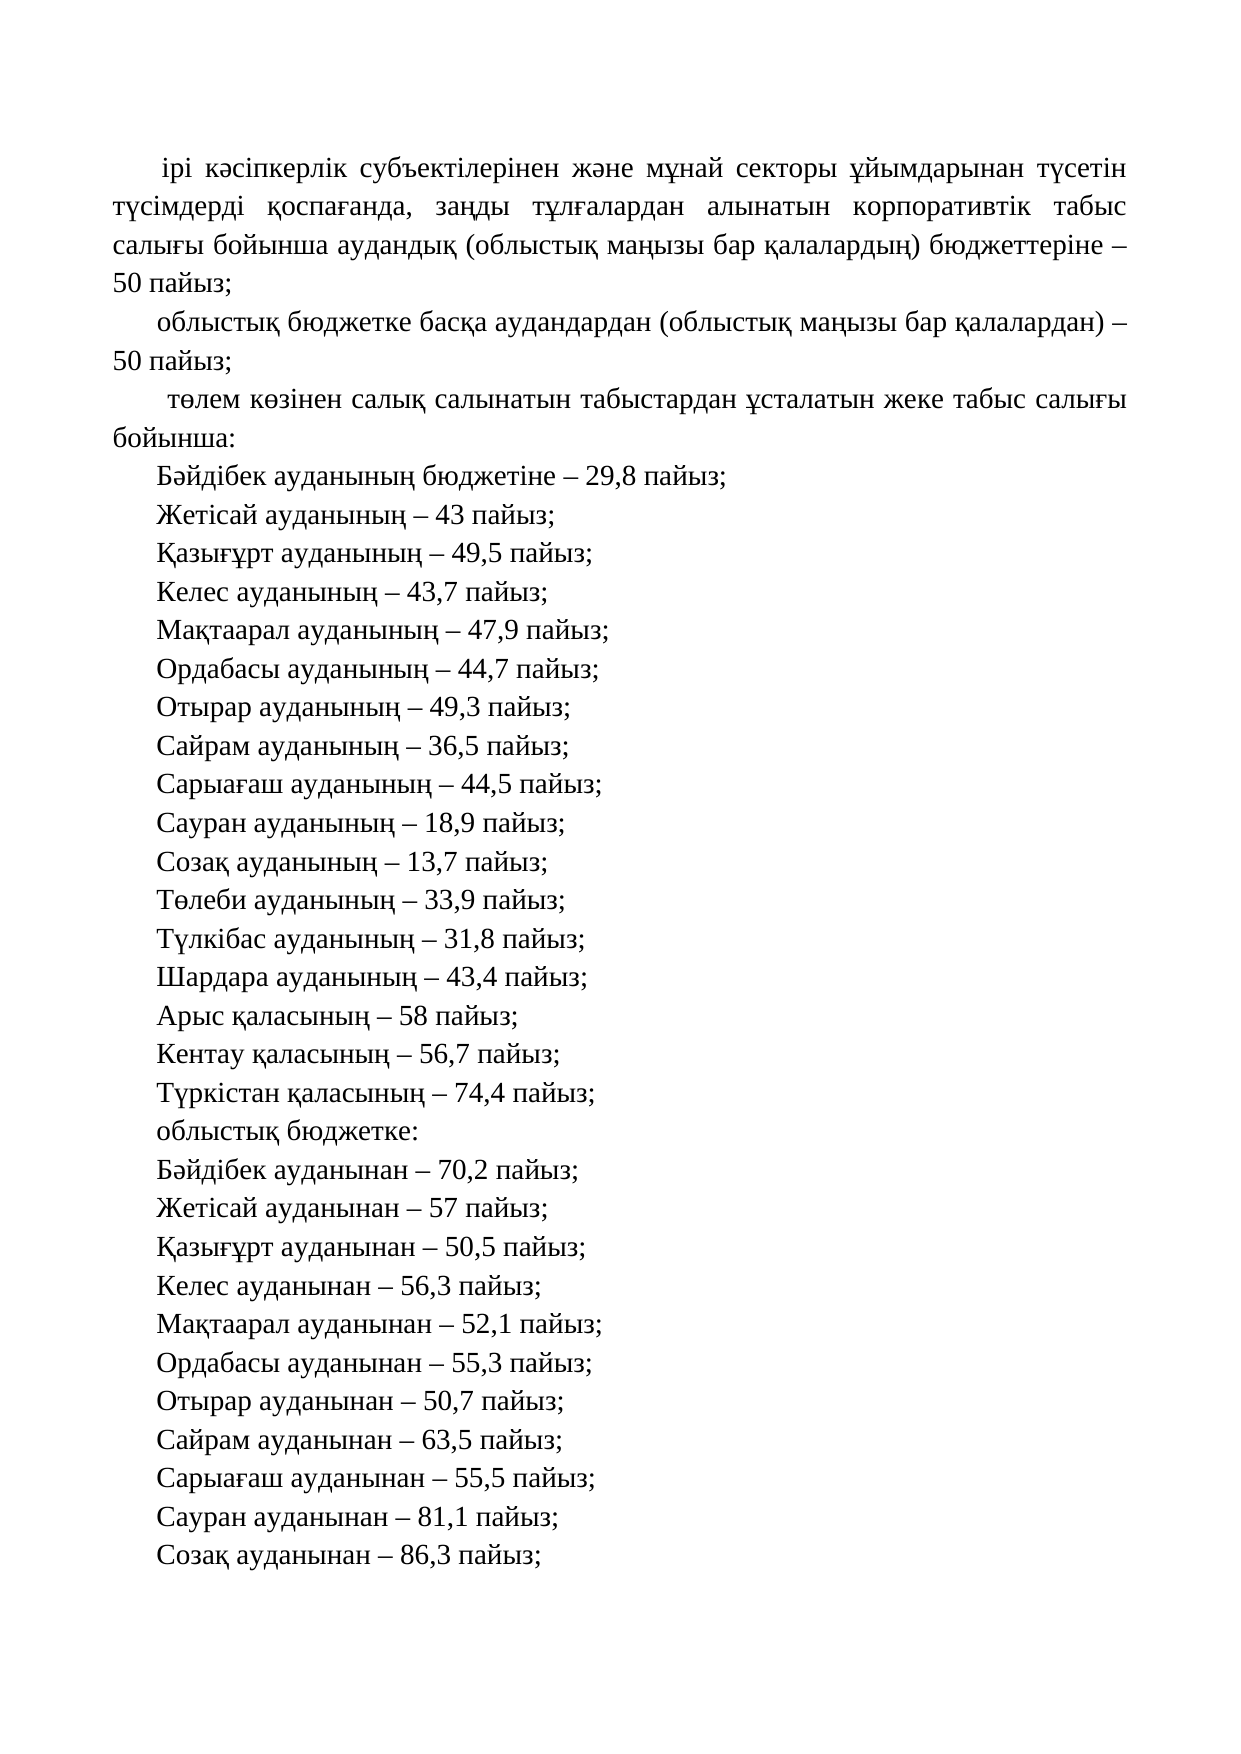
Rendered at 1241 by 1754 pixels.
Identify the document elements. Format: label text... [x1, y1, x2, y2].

text Кентау қаласының – 56,7 пайыз; [112, 1036, 1128, 1070]
text Отырар ауданының – 49,3 пайыз; [112, 689, 1128, 723]
text Сарыағаш ауданының – 44,5 пайыз; [112, 767, 1128, 800]
text Сайрам ауданынан – 63,5 пайыз; [112, 1422, 1128, 1455]
text Мақтаарал ауданының – 47,9 пайыз; [112, 612, 1128, 646]
text төлем көзінен салық салынатын табыстардан ұсталатын жеке табыс салығы бойынша: [112, 381, 1128, 453]
text Сауран ауданынан – 81,1 пайыз; [112, 1499, 1128, 1532]
text ірі кәсіпкерлік субъектілерінен және мұнай секторы ұйымдарынан түсетін түсімдерді қоспағанда, заңды тұлғалардан алынатын корпоративтік табыс салығы бойынша аудандық (облыстық маңызы бар қалалардың) бюджеттеріне – 50 пайыз; [112, 150, 1128, 299]
text Арыс қаласының – 58 пайыз; [112, 998, 1128, 1031]
text Қазығұрт ауданынан – 50,5 пайыз; [112, 1229, 1128, 1263]
text облыстық бюджетке: [112, 1113, 1128, 1147]
text Түркістан қаласының – 74,4 пайыз; [112, 1075, 1128, 1108]
text Отырар ауданынан – 50,7 пайыз; [112, 1383, 1128, 1417]
text Мақтаарал ауданынан – 52,1 пайыз; [112, 1306, 1128, 1340]
text Созақ ауданынан – 86,3 пайыз; [112, 1537, 1128, 1571]
text Сауран ауданының – 18,9 пайыз; [112, 805, 1128, 839]
text Қазығұрт ауданының – 49,5 пайыз; [112, 535, 1128, 569]
text Сарыағаш ауданынан – 55,5 пайыз; [112, 1460, 1128, 1494]
text Төлеби ауданының – 33,9 пайыз; [112, 882, 1128, 916]
text Созақ ауданының – 13,7 пайыз; [112, 844, 1128, 877]
text Түлкібас ауданының – 31,8 пайыз; [112, 921, 1128, 954]
text Шардара ауданының – 43,4 пайыз; [112, 959, 1128, 993]
text Келес ауданының – 43,7 пайыз; [112, 574, 1128, 607]
text Ордабасы ауданынан – 55,3 пайыз; [112, 1345, 1128, 1378]
text Жетісай ауданының – 43 пайыз; [112, 497, 1128, 530]
text Келес ауданынан – 56,3 пайыз; [112, 1268, 1128, 1301]
text Бәйдібек ауданынан – 70,2 пайыз; [112, 1152, 1128, 1186]
text Ордабасы ауданының – 44,7 пайыз; [112, 651, 1128, 684]
text Бәйдібек ауданының бюджетіне – 29,8 пайыз; [112, 458, 1128, 492]
text облыстық бюджетке басқа аудандардан (облыстық маңызы бар қалалардан) – 50 пайыз; [112, 304, 1128, 376]
text Сайрам ауданының – 36,5 пайыз; [112, 728, 1128, 762]
text Жетісай ауданынан – 57 пайыз; [112, 1191, 1128, 1224]
